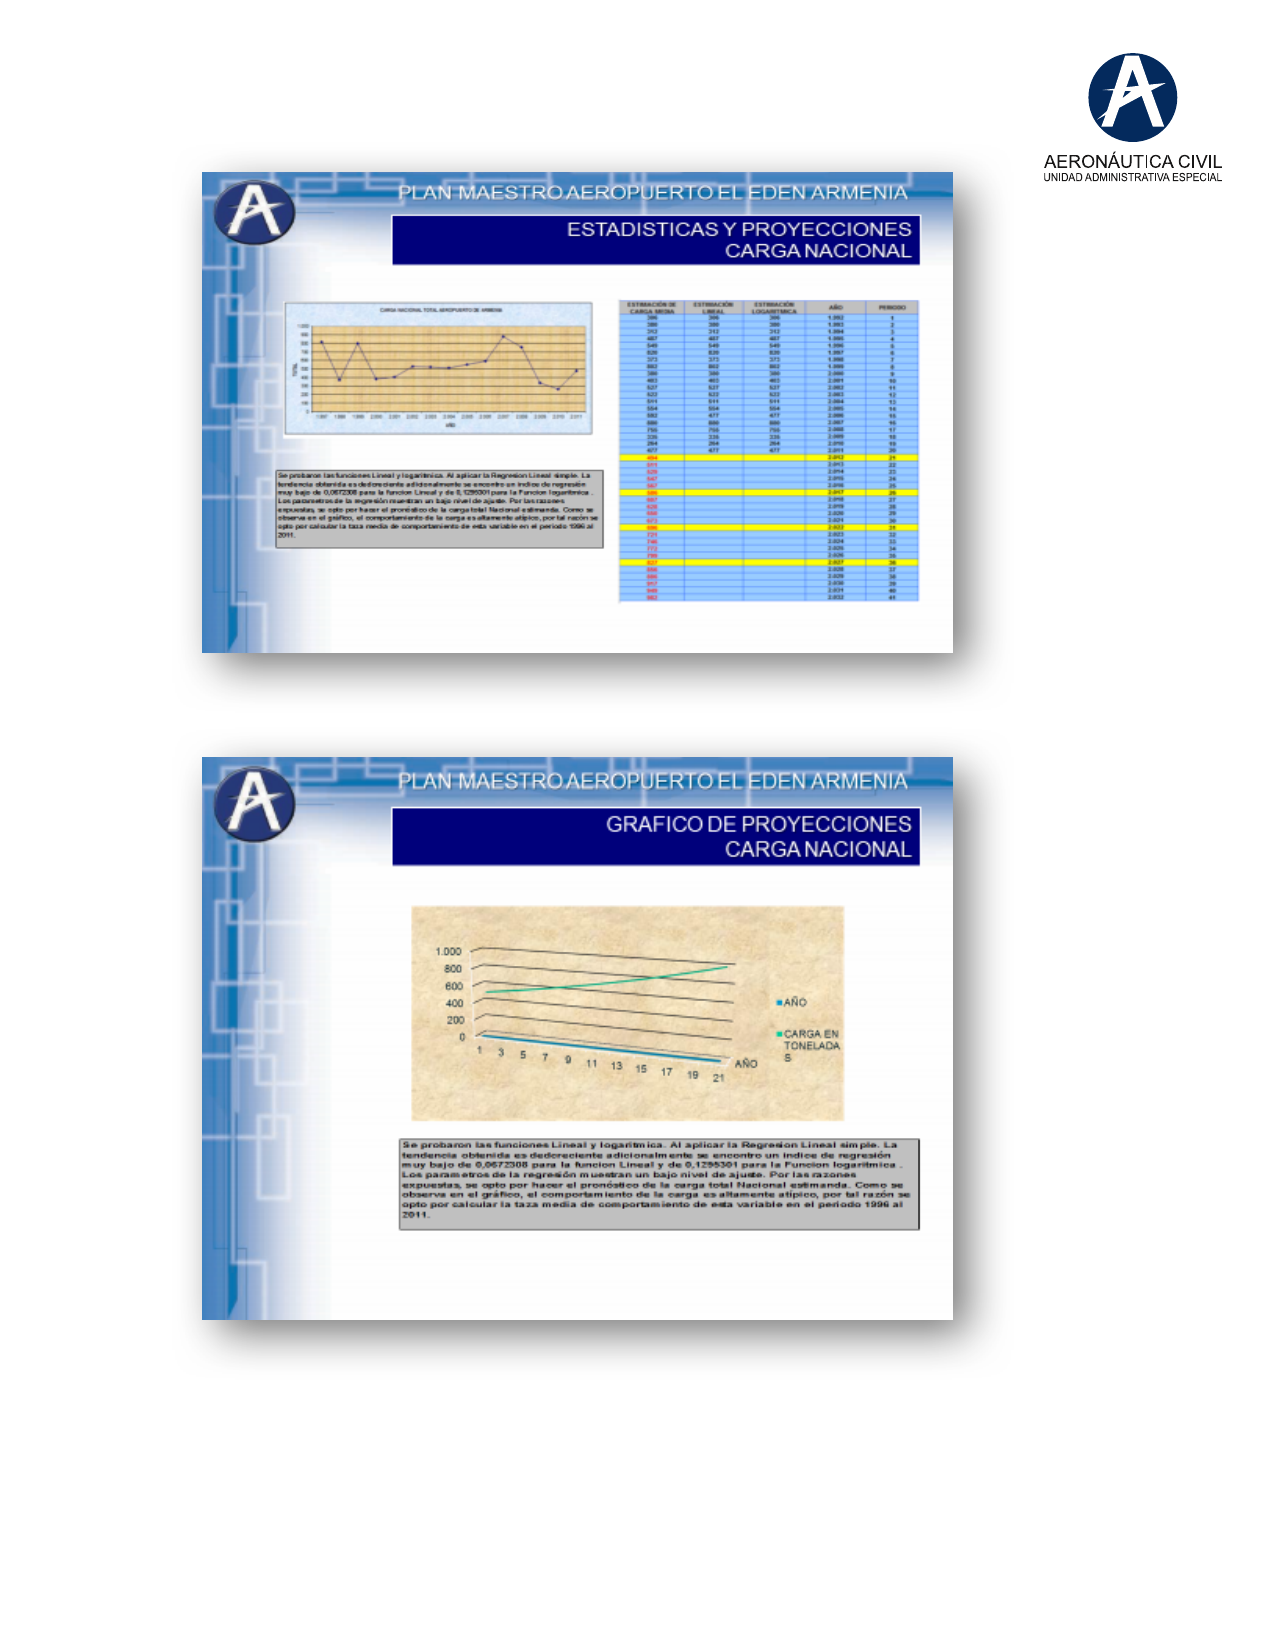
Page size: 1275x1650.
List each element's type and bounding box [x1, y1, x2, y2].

picture [202, 757, 953, 1320]
picture [202, 172, 953, 653]
